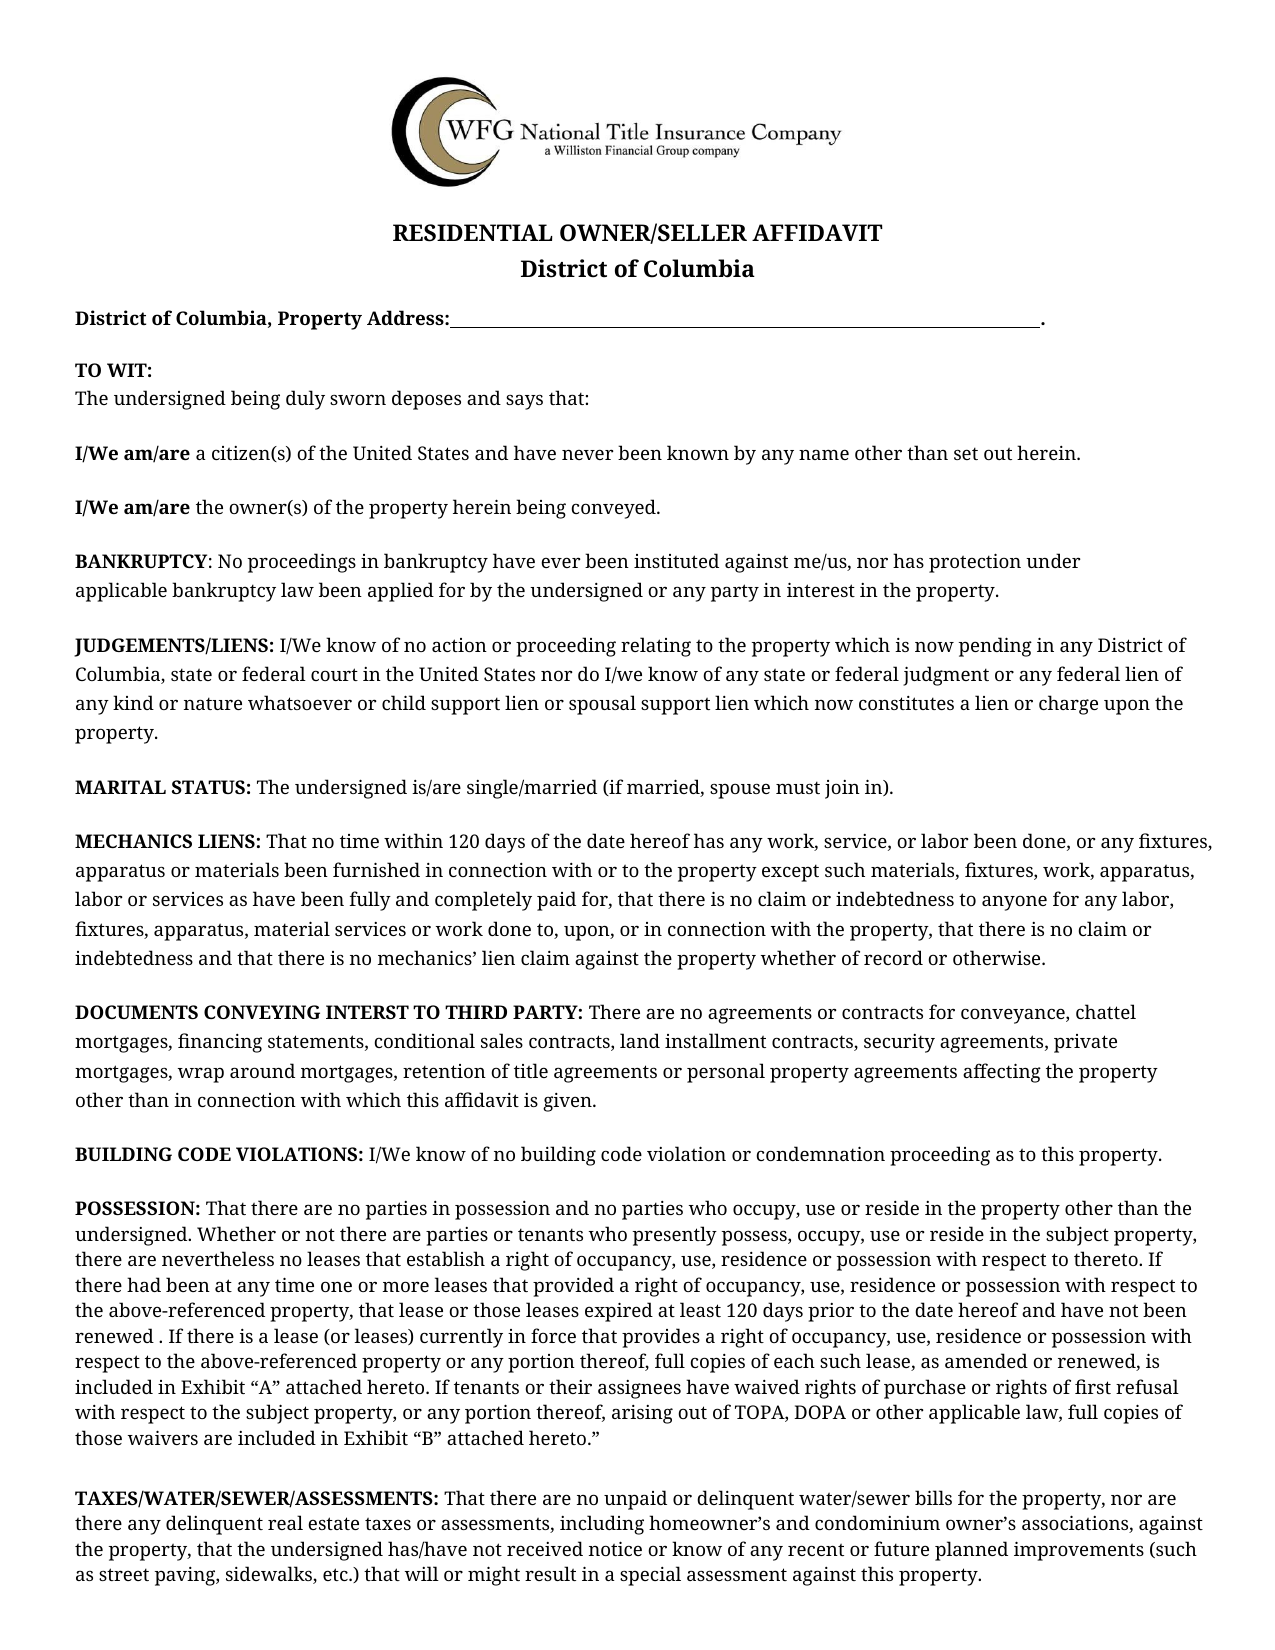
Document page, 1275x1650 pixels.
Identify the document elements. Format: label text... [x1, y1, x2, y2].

text DOCUMENTS CONVEYING INTERST TO THIRD PARTY: There are no agreements or contracts for conveyance, chattel mortgages, financing statements, conditional sales contracts, land installment contracts, security agreements, private mortgages, wrap around mortgages, retention of title agreements or personal property agreements affecting the property other than in connection with which this affidavit is given. [75, 999, 1187, 1113]
text I/We am/are the owner(s) of the property herein being conveyed. [75, 494, 1214, 520]
text BANKRUPTCY: No proceedings in bankruptcy have ever been instituted against me/us, nor has protection under applicable bankruptcy law been applied for by the undersigned or any party in interest in the property. [75, 548, 1118, 603]
text BUILDING CODE VIOLATIONS: I/We know of no building code violation or condemnation proceeding as to this property. [75, 1142, 1214, 1167]
text The undersigned being duly sworn deposes and says that: [75, 386, 1214, 411]
text TAXES/WATER/SEWER/ASSESSMENTS: That there are no unpaid or delinquent water/sewer bills for the property, nor are there any delinquent real estate taxes or assessments, including homeowner’s and condominium owner’s associations, against the property, that the undersigned has/have not received notice or know of any recent or future planned improvements (such as street paving, sidewalks, etc.) that will or might result in a special assessment against this property. [75, 1485, 1208, 1587]
text MARITAL STATUS: The undersigned is/are single/married (if married, spouse must join in). [75, 774, 1214, 799]
picture [389, 75, 846, 190]
text District of Columbia [370, 252, 905, 284]
text TO WIT: [75, 357, 1214, 383]
text JUDGEMENTS/LIENS: I/We know of no action or proceeding relating to the property which is now pending in any District of Columbia, state or federal court in the United States nor do I/we know of any state or federal judgment or any federal lien of any kind or nature whatsoever or child support lien or spousal support lien which now constitutes a lien or charge upon the property. [75, 632, 1214, 745]
text I/We am/are a citizen(s) of the United States and have never been known by any name other than set out herein. [75, 440, 1214, 465]
text POSSESSION: That there are no parties in possession and no parties who occupy, use or reside in the property other than the undersigned. Whether or not there are parties or tenants who presently possess, occupy, use or reside in the subject property, there are nevertheless no leases that establish a right of occupancy, use, residence or possession with respect to thereto. If there had been at any time one or more leases that provided a right of occupancy, use, residence or possession with respect to the above-referenced property, that lease or those leases expired at least 120 days prior to the date hereof and have not been renewed . If there is a lease (or leases) currently in force that provides a right of occupancy, use, residence or possession with respect to the above-referenced property or any portion thereof, full copies of each such lease, as amended or renewed, is included in Exhibit “A” attached hereto. If tenants or their assignees have waived rights of purchase or rights of first refusal with respect to the subject property, or any portion thereof, arising out of TOPA, DOPA or other applicable law, full copies of those waivers are included in Exhibit “B” attached hereto.” [75, 1196, 1208, 1451]
subtitle District of Columbia, Property Address: . [75, 305, 1214, 331]
text MECHANICS LIENS: That no time within 120 days of the date hereof has any work, service, or labor been done, or any fixtures, apparatus or materials been furnished in connection with or to the property except such materials, fixtures, work, apparatus, labor or services as have been fully and completely paid for, that there is no claim or indebtedness to anyone for any labor, fixtures, apparatus, material services or work done to, upon, or in connection with the property, that there is no claim or indebtedness and that there is no mechanics’ lien claim against the property whether of record or otherwise. [75, 828, 1214, 971]
subtitle RESIDENTIAL OWNER/SELLER AFFIDAVIT [370, 217, 905, 248]
